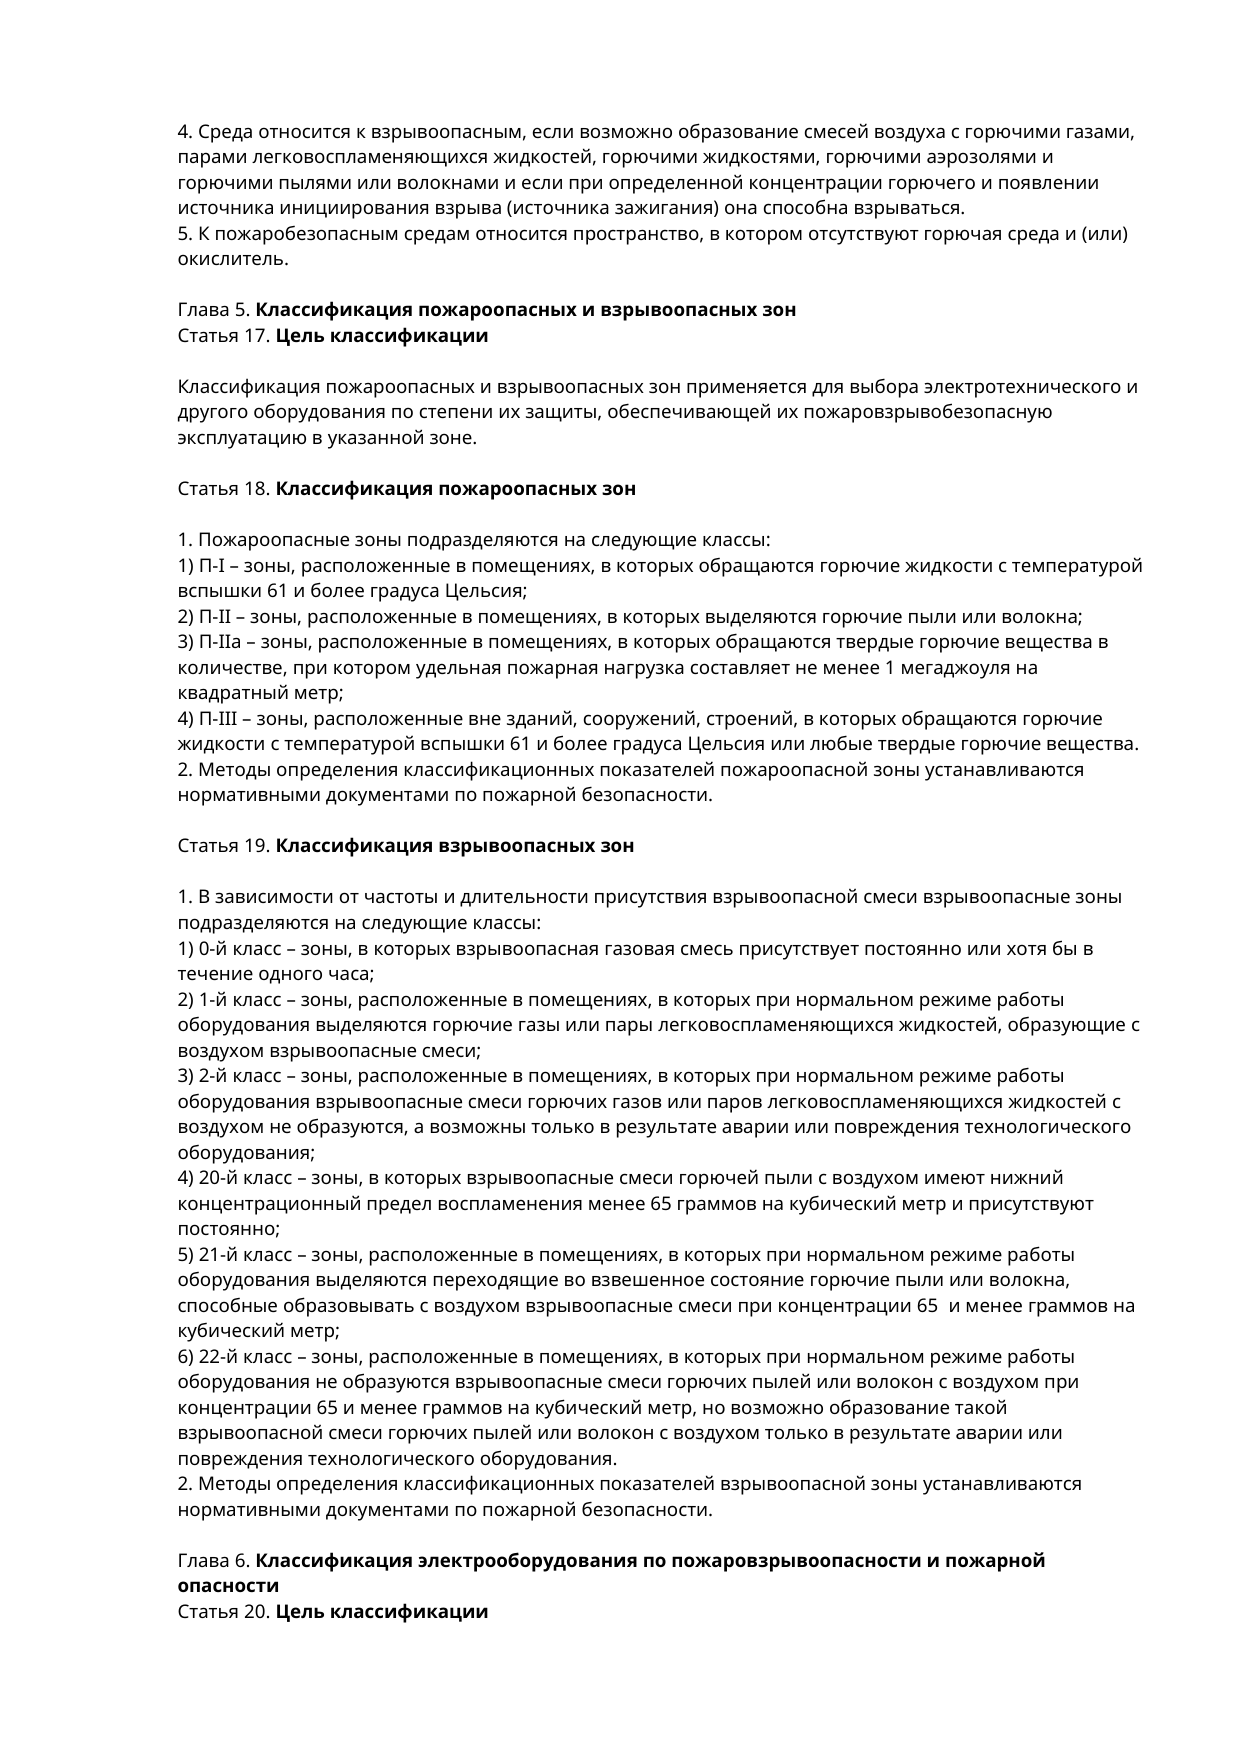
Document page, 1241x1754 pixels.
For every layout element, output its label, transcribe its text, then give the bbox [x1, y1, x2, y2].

text 1. Пожароопасные зоны подразделяются на следующие классы: [177, 526, 1152, 552]
text 2. Методы определения классификационных показателей взрывоопасной зоны устанавливаются нормативными документами по пожарной безопасности. [177, 1471, 1152, 1522]
text 5. К пожаробезопасным средам относится пространство, в котором отсутствуют горючая среда и (или) окислитель. [177, 220, 1152, 271]
text 6) 22-й класс – зоны, расположенные в помещениях, в которых при нормальном режиме работы оборудования не образуются взрывоопасные смеси горючих пылей или волокон с воздухом при концентрации 65 и менее граммов на кубический метр, но возможно образование такой взрывоопасной смеси горючих пылей или волокон с воздухом только в результате аварии или повреждения технологического оборудования. [177, 1343, 1152, 1471]
text 5) 21-й класс – зоны, расположенные в помещениях, в которых при нормальном режиме работы оборудования выделяются переходящие во взвешенное состояние горючие пыли или волокна, способные образовывать с воздухом взрывоопасные смеси при концентрации 65 и менее граммов на кубический метр; [177, 1241, 1152, 1343]
text 4) 20-й класс – зоны, в которых взрывоопасные смеси горючей пыли с воздухом имеют нижний концентрационный предел воспламенения менее 65 граммов на кубический метр и присутствуют постоянно; [177, 1164, 1152, 1241]
text 2) 1-й класс – зоны, расположенные в помещениях, в которых при нормальном режиме работы оборудования выделяются горючие газы или пары легковоспламеняющихся жидкостей, образующие с воздухом взрывоопасные смеси; [177, 986, 1152, 1062]
text 2) П-II – зоны, расположенные в помещениях, в которых выделяются горючие пыли или волокна; [177, 603, 1152, 628]
text 1) П-I – зоны, расположенные в помещениях, в которых обращаются горючие жидкости с температурой вспышки 61 и более градуса Цельсия; [177, 552, 1152, 603]
text 1. В зависимости от частоты и длительности присутствия взрывоопасной смеси взрывоопасные зоны подразделяются на следующие классы: [177, 884, 1152, 935]
text 1) 0-й класс – зоны, в которых взрывоопасная газовая смесь присутствует постоянно или хотя бы в течение одного часа; [177, 935, 1152, 986]
text 3) 2-й класс – зоны, расположенные в помещениях, в которых при нормальном режиме работы оборудования взрывоопасные смеси горючих газов или паров легковоспламеняющихся жидкостей с воздухом не образуются, а возможны только в результате аварии или повреждения технологического оборудования; [177, 1062, 1152, 1164]
text Глава 5. Классификация пожароопасных и взрывоопасных зон [177, 297, 1152, 322]
text Глава 6. Классификация электрооборудования по пожаровзрывоопасности и пожарной опасности [177, 1547, 1152, 1598]
text Статья 19. Классификация взрывоопасных зон [177, 833, 1152, 858]
text 3) П-IIа – зоны, расположенные в помещениях, в которых обращаются твердые горючие вещества в количестве, при котором удельная пожарная нагрузка составляет не менее 1 мегаджоуля на квадратный метр; [177, 628, 1152, 705]
text Классификация пожароопасных и взрывоопасных зон применяется для выбора электротехнического и другого оборудования по степени их защиты, обеспечивающей их пожаровзрывобезопасную эксплуатацию в указанной зоне. [177, 373, 1152, 450]
text Статья 18. Классификация пожароопасных зон [177, 475, 1152, 501]
text 4) П-III – зоны, расположенные вне зданий, сооружений, строений, в которых обращаются горючие жидкости с температурой вспышки 61 и более градуса Цельсия или любые твердые горючие вещества. [177, 705, 1152, 756]
text Статья 17. Цель классификации [177, 322, 1152, 348]
text Статья 20. Цель классификации [177, 1598, 1152, 1624]
text 2. Методы определения классификационных показателей пожароопасной зоны устанавливаются нормативными документами по пожарной безопасности. [177, 756, 1152, 807]
text 4. Среда относится к взрывоопасным, если возможно образование смесей воздуха с горючими газами, парами легковоспламеняющихся жидкостей, горючими жидкостями, горючими аэрозолями и горючими пылями или волокнами и если при определенной концентрации горючего и появлении источника инициирования взрыва (источника зажигания) она способна взрываться. [177, 118, 1152, 220]
